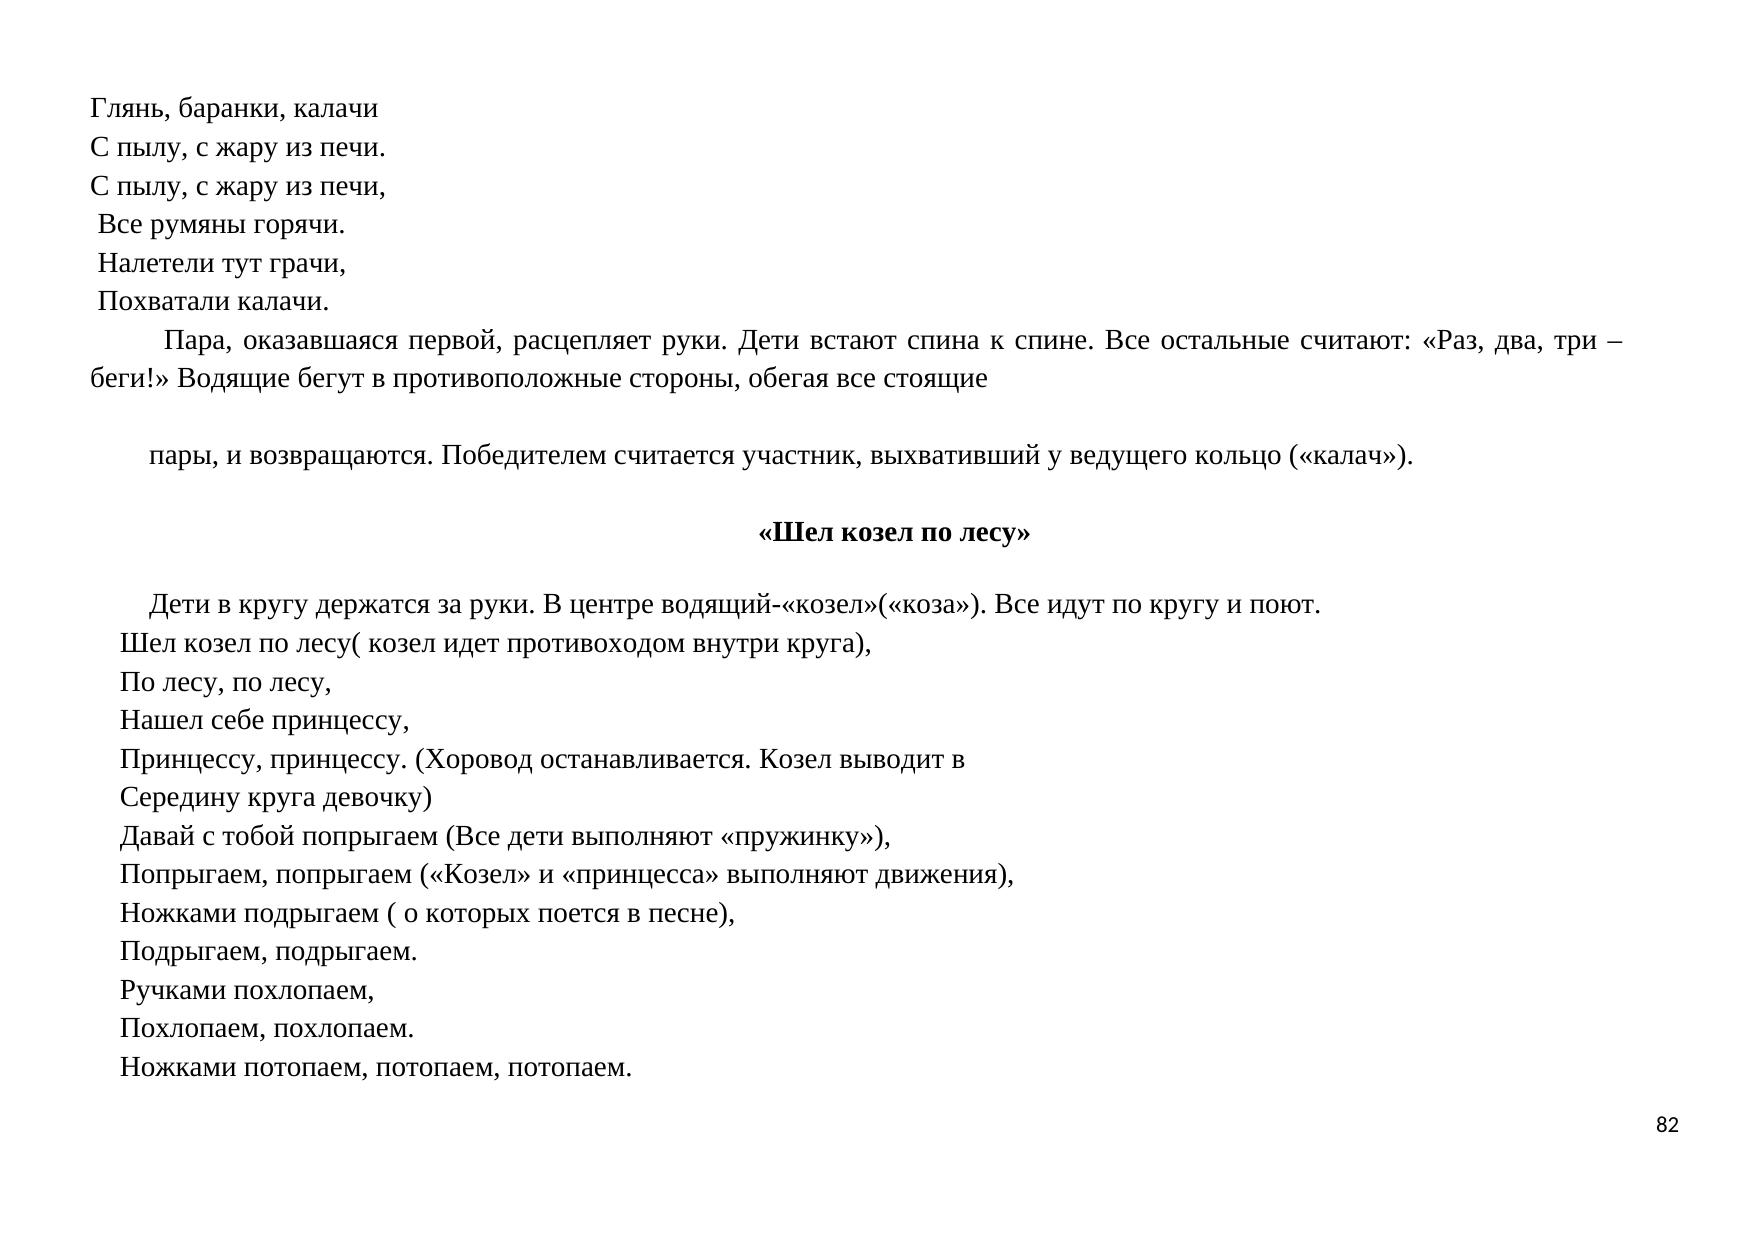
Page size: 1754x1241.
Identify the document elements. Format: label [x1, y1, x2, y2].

table_header [104, 75, 1639, 1102]
